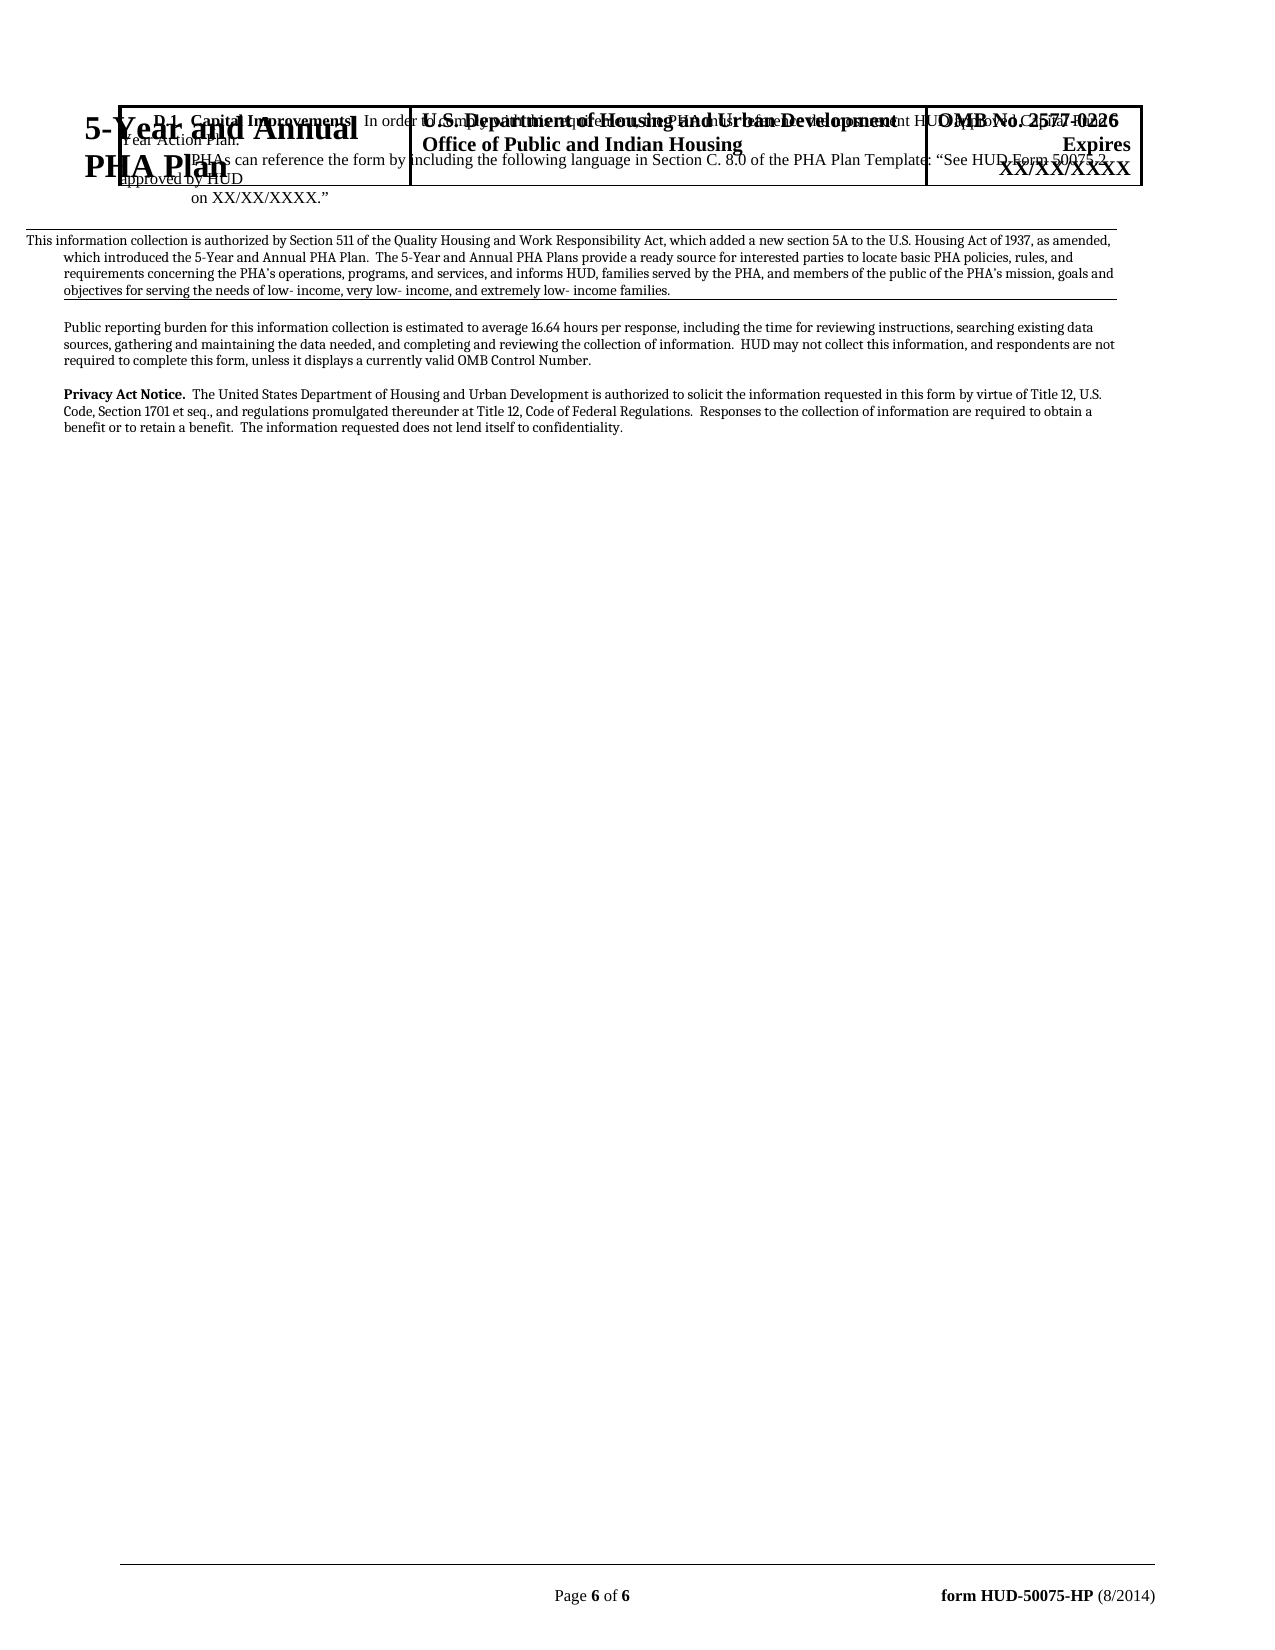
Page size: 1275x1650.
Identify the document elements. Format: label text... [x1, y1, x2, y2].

text Privacy Act Notice. The United States Department of Housing and Urban Development is authorized to solicit the information requested in this form by virtue of Title 12, U.S. Code, Section 1701 et seq., and regulations promulgated thereunder at Title 12, Code of Federal Regulations. Responses to the collection of information are required to obtain a benefit or to retain a benefit. The information requested does not lend itself to confidentiality. [64, 386, 1117, 437]
text PHAs can reference the form by including the following language in Section C. 8.0 of the PHA Plan Template: “See HUD Form 50075.2 approved by HUD [120, 149, 1155, 188]
text Public reporting burden for this information collection is estimated to average 16.64 hours per response, including the time for reviewing instructions, searching existing data sources, gathering and maintaining the data needed, and completing and reviewing the collection of information. HUD may not collect this information, and respondents are not required to complete this form, unless it displays a currently valid OMB Control Number. [64, 316, 1117, 369]
text on XX/XX/XXXX.” [120, 188, 1155, 207]
text This information collection is authorized by Section 511 of the Quality Housing and Work Responsibility Act, which added a new section 5A to the U.S. Housing Act of 1937, as amended, which introduced the 5-Year and Annual PHA Plan. The 5-Year and Annual PHA Plans provide a ready source for interested parties to locate basic PHA policies, rules, and requirements concerning the PHA’s operations, programs, and services, and informs HUD, families served by the PHA, and members of the public of the PHA’s mission, goals and objectives for serving the needs of low- income, very low- income, and extremely low- income families. [26, 230, 1117, 299]
text D.1 Capital Improvements. In order to comply with this requirement, the PHA must reference the most recent HUD approved Capital Fund 5 Year Action Plan. [120, 111, 1155, 149]
